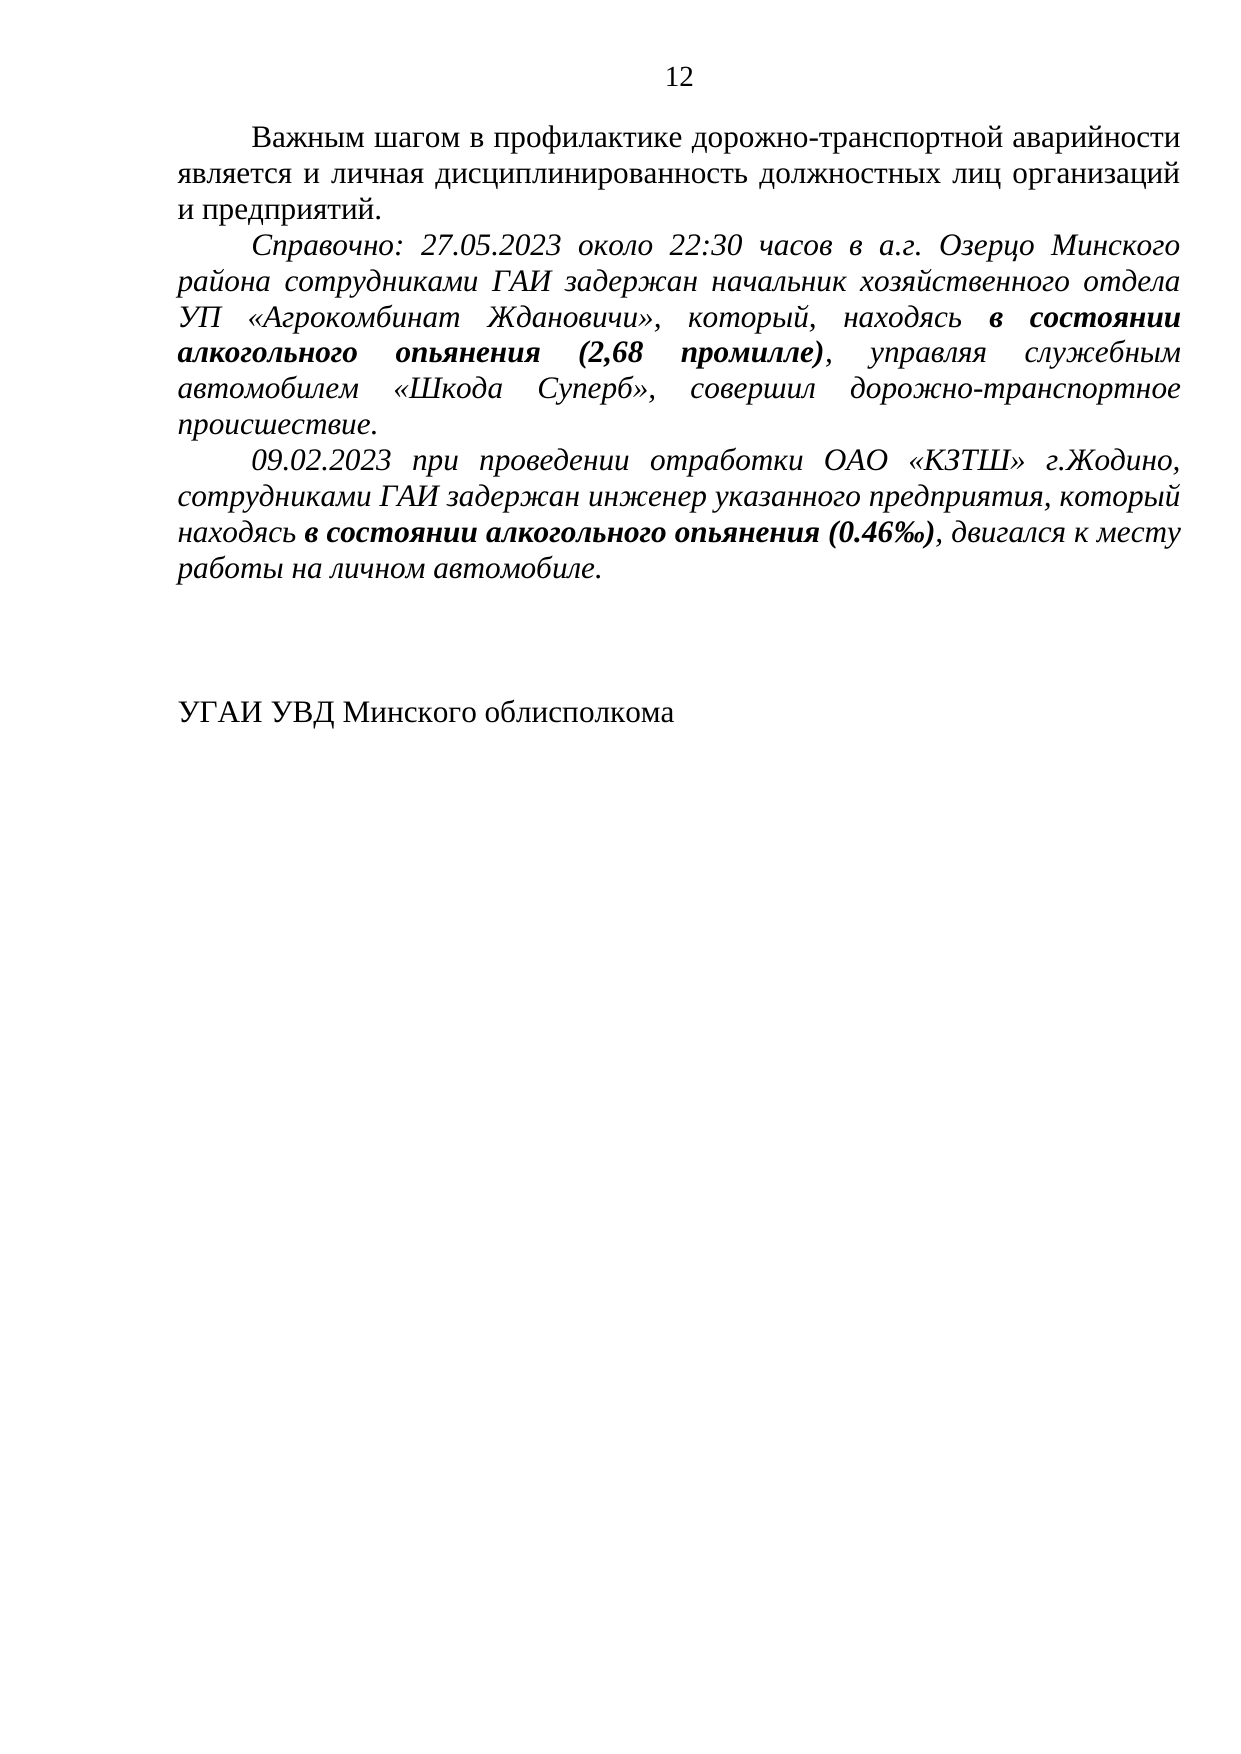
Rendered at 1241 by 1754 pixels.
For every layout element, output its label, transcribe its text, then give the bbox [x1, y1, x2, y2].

text УГАИ УВД Минского облисполкома [177, 693, 1181, 729]
text 09.02.2023 при проведении отработки ОАО «КЗТШ» г.Жодино, сотрудниками ГАИ задержан инженер указанного предприятия, который находясь в состоянии алкогольного опьянения (0.46‰), двигался к месту работы на личном автомобиле. [177, 442, 1181, 585]
text Справочно: 27.05.2023 около 22:30 часов в а.г. Озерцо Минского района сотрудниками ГАИ задержан начальник хозяйственного отдела УП «Агрокомбинат Ждановичи», который, находясь в состоянии алкогольного опьянения (2,68 промилле), управляя служебным автомобилем «Шкода Суперб», совершил дорожно-транспортное происшествие. [177, 226, 1181, 442]
text Важным шагом в профилактике дорожно-транспортной аварийности является и личная дисциплинированность должностных лиц организаций и предприятий. [177, 118, 1181, 226]
